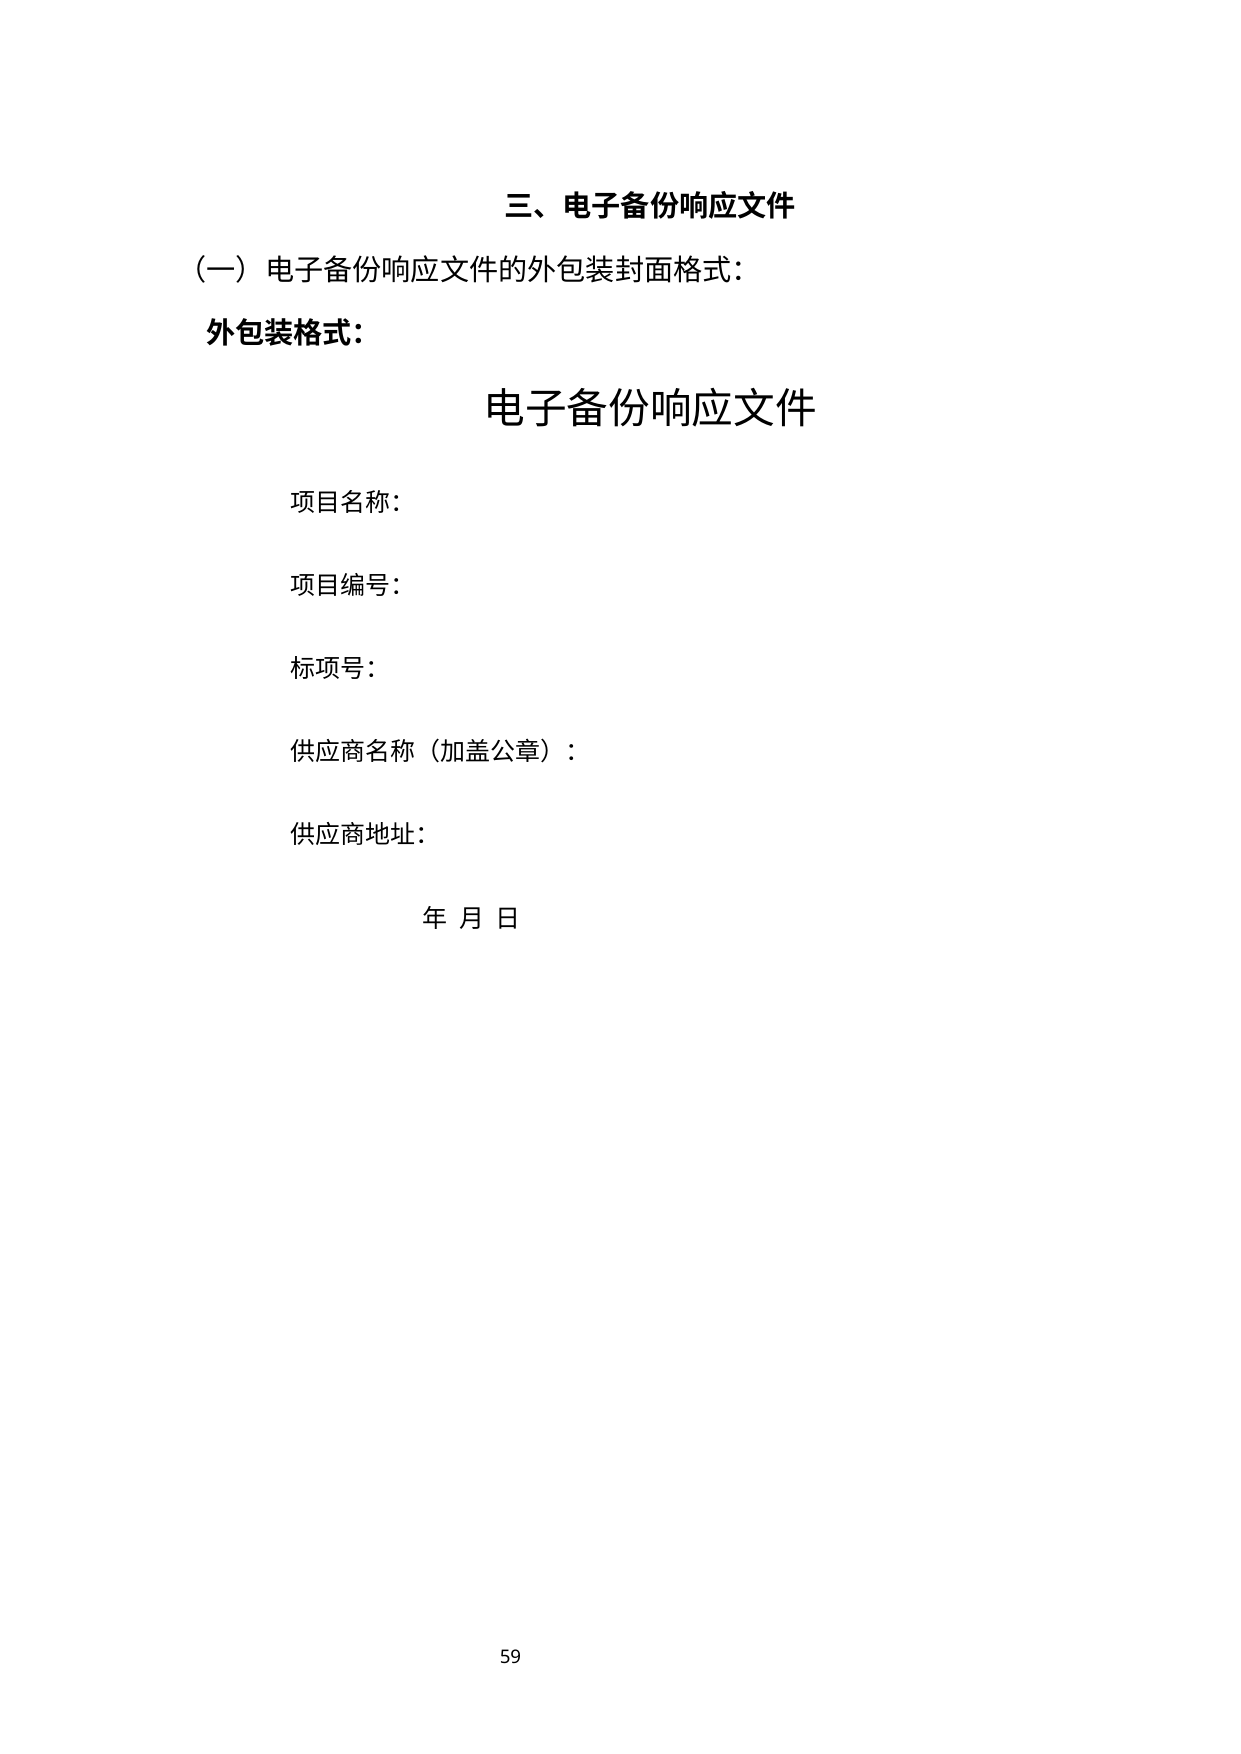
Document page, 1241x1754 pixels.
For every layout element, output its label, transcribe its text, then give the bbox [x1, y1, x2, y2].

text 项目编号： [177, 551, 1122, 616]
text 供应商地址： [177, 801, 1122, 866]
text 项目名称： [177, 468, 1122, 533]
text 供应商名称（加盖公章）： [177, 717, 1122, 782]
text 三、电子备份响应文件 [177, 183, 1122, 225]
text 标项号： [177, 634, 1122, 699]
text 年 月 日 [236, 884, 1122, 949]
text （一）电子备份响应文件的外包装封面格式： [177, 246, 1122, 288]
text 电子备份响应文件 [177, 373, 1122, 438]
text 外包装格式： [177, 309, 1122, 352]
